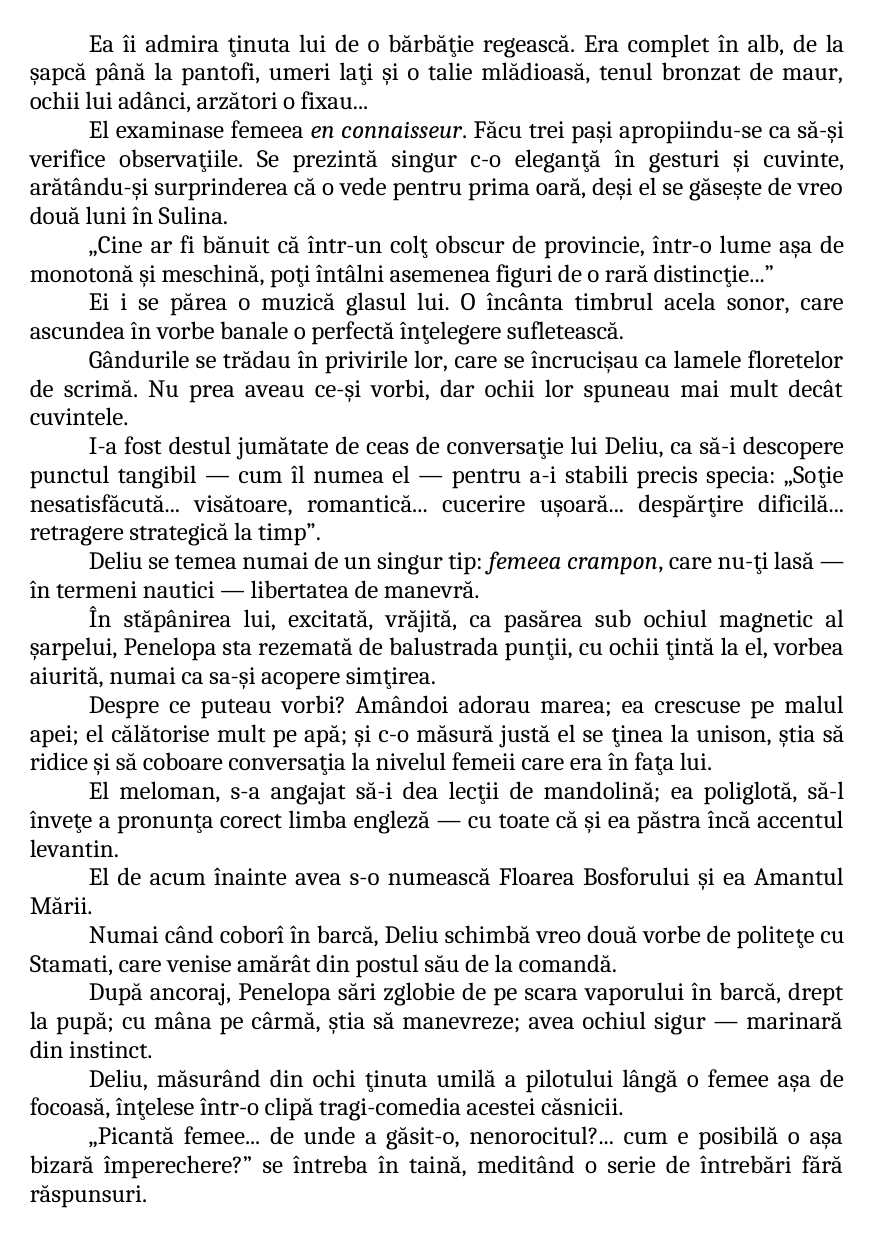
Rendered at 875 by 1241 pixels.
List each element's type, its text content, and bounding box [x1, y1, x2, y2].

text „Cine ar fi bănuit că într-un colţ obscur de provincie, într-o lume aşa de monotonă şi meschină, poţi întâlni asemenea figuri de o rară distincţie...” [29, 231, 844, 288]
text Ei i se părea o muzică glasul lui. O încânta timbrul acela sonor, care ascundea în vorbe banale o perfectă înţelegere sufletească. [29, 288, 844, 346]
text Deliu, măsurând din ochi ţinuta umilă a pilotului lângă o femee aşa de focoasă, înţelese într-o clipă tragi-comedia acestei căsnicii. [29, 1064, 844, 1122]
text După ancoraj, Penelopa sări zglobie de pe scara vaporului în barcă, drept la pupă; cu mâna pe cârmă, ştia să manevreze; avea ochiul sigur — marinară din instinct. [29, 978, 844, 1064]
text Despre ce puteau vorbi? Amândoi adorau marea; ea crescuse pe malul apei; el călătorise mult pe apă; şi c-o măsură justă el se ţinea la unison, ştia să ridice şi să coboare conversaţia la nivelul femeii care era în faţa lui. [29, 691, 844, 777]
text În stăpânirea lui, excitată, vrăjită, ca pasărea sub ochiul magnetic al şarpelui, Penelopa sta rezemată de balustrada punţii, cu ochii ţintă la el, vorbea aiurită, numai ca sa-şi acopere simţirea. [29, 604, 844, 691]
text I-a fost destul jumătate de ceas de conversaţie lui Deliu, ca să-i descopere punctul tangibil — cum îl numea el — pentru a-i stabili precis specia: „Soţie nesatisfăcută... visătoare, romantică... cucerire uşoară... despărţire dificilă... retragere strategică la timp”. [29, 432, 844, 547]
text El de acum înainte avea s-o numească Floarea Bosforului şi ea Amantul Mării. [29, 863, 844, 921]
text Deliu se temea numai de un singur tip: femeea crampon, care nu-ţi lasă — în termeni nautici — libertatea de manevră. [29, 547, 844, 604]
text Numai când coborî în barcă, Deliu schimbă vreo două vorbe de politeţe cu Stamati, care venise amărât din postul său de la comandă. [29, 921, 844, 978]
text „Picantă femee... de unde a găsit-o, nenorocitul?... cum e posibilă o aşa bizară împerechere?” se întreba în taină, meditând o serie de întrebări fără răspunsuri. [29, 1122, 844, 1208]
text Ea îi admira ţinuta lui de o bărbăţie regească. Era complet în alb, de la şapcă până la pantofi, umeri laţi şi o talie mlădioasă, tenul bronzat de maur, ochii lui adânci, arzători o fixau... [29, 29, 844, 116]
text El meloman, s-a angajat să-i dea lecţii de mandolină; ea poliglotă, să-l înveţe a pronunţa corect limba engleză — cu toate că şi ea păstra încă accentul levantin. [29, 777, 844, 863]
text El examinase femeea en connaisseur. Făcu trei paşi apropiindu-se ca să-şi verifice observaţiile. Se prezintă singur c-o eleganţă în gesturi şi cuvinte, arătându-şi surprinderea că o vede pentru prima oară, deşi el se găseşte de vreo două luni în Sulina. [29, 116, 844, 231]
text Gândurile se trădau în privirile lor, care se încrucişau ca lamele floretelor de scrimă. Nu prea aveau ce-şi vorbi, dar ochii lor spuneau mai mult decât cuvintele. [29, 346, 844, 432]
